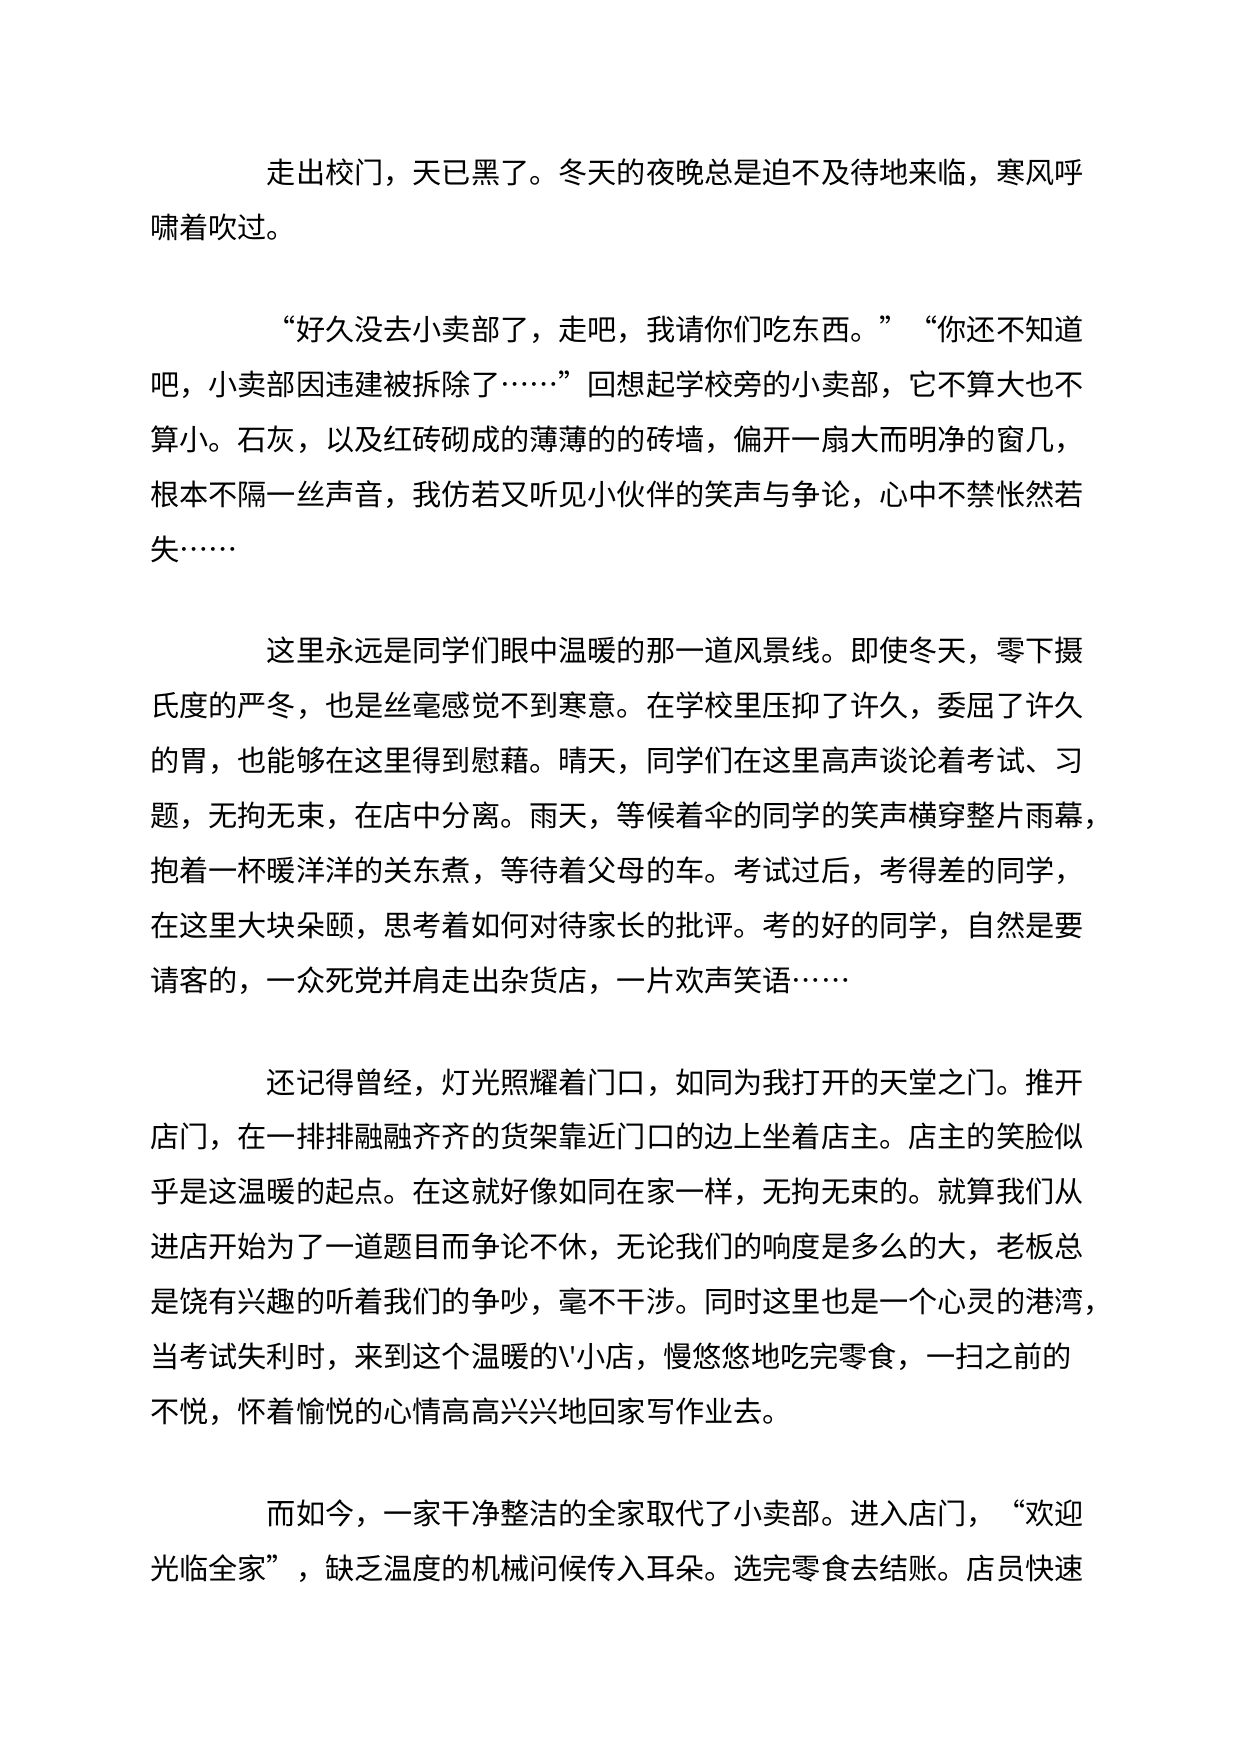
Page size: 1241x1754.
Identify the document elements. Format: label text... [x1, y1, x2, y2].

text 这里永远是同学们眼中温暖的那一道风景线。即使冬天，零下摄氏度的严冬，也是丝毫感觉不到寒意。在学校里压抑了许久，委屈了许久的胃，也能够在这里得到慰藉。晴天，同学们在这里高声谈论着考试、习题，无拘无束，在店中分离。雨天，等候着伞的同学的笑声横穿整片雨幕，抱着一杯暖洋洋的关东煮，等待着父母的车。考试过后，考得差的同学，在这里大块朵颐，思考着如何对待家长的批评。考的好的同学，自然是要请客的，一众死党并肩走出杂货店，一片欢声笑语…… [150, 628, 1090, 1000]
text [150, 1490, 1090, 1588]
text “好久没去小卖部了，走吧，我请你们吃东西。”“你还不知道吧，小卖部因违建被拆除了……”回想起学校旁的小卖部，它不算大也不算小。石灰，以及红砖砌成的薄薄的的砖墙，偏开一扇大而明净的窗几，根本不隔一丝声音，我仿若又听见小伙伴的笑声与争论，心中不禁怅然若失…… [150, 307, 1090, 568]
text 走出校门，天已黑了。冬天的夜晚总是迫不及待地来临，寒风呼啸着吹过。 [150, 150, 1090, 247]
text 还记得曾经，灯光照耀着门口，如同为我打开的天堂之门。推开店门，在一排排融融齐齐的货架靠近门口的边上坐着店主。店主的笑脸似乎是这温暖的起点。在这就好像如同在家一样，无拘无束的。就算我们从进店开始为了一道题目而争论不休，无论我们的响度是多么的大，老板总是饶有兴趣的听着我们的争吵，毫不干涉。同时这里也是一个心灵的港湾，当考试失利时，来到这个温暖的\'小店，慢悠悠地吃完零食，一扫之前的不悦，怀着愉悦的心情高高兴兴地回家写作业去。 [150, 1059, 1090, 1431]
